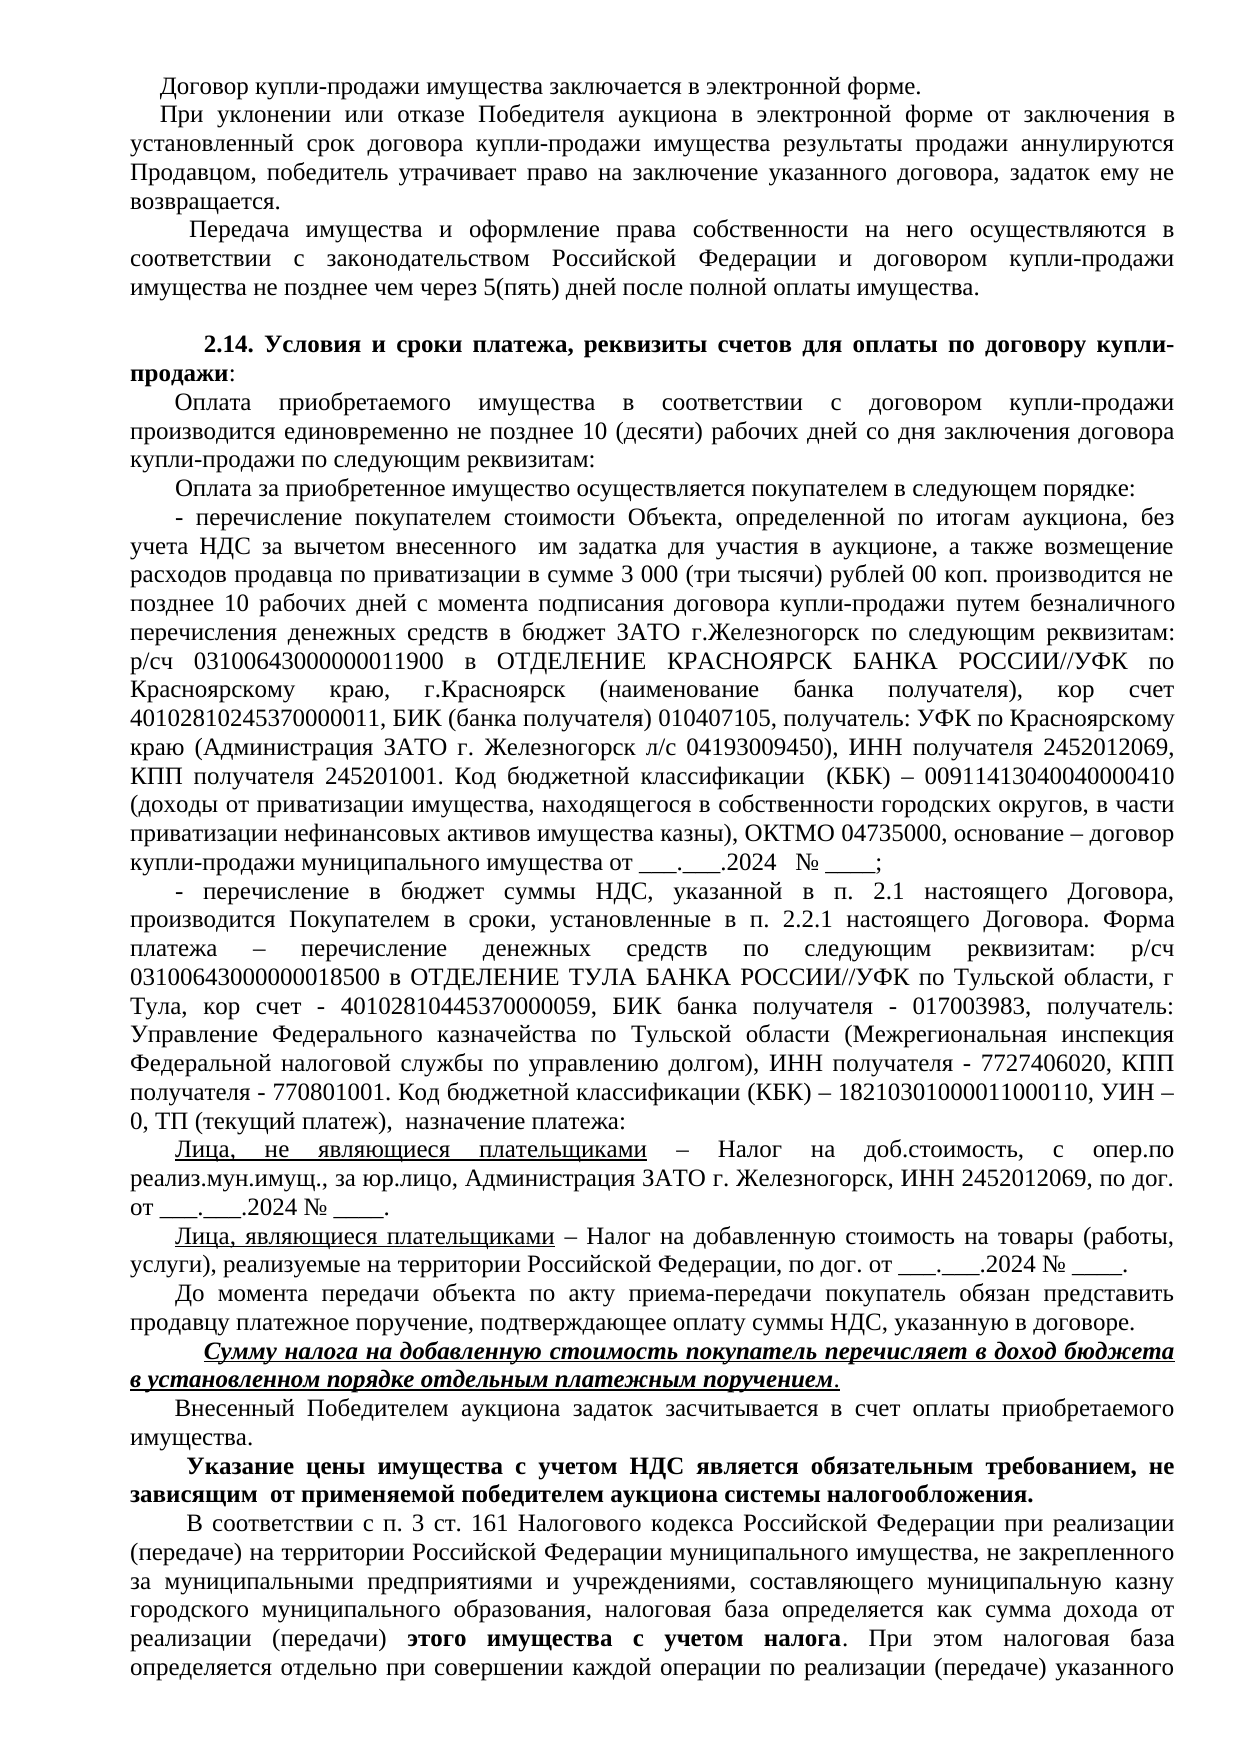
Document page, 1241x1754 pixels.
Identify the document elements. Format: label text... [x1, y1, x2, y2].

text Договор купли-продажи имущества заключается в электронной форме. [130, 71, 1175, 99]
text Указание цены имущества с учетом НДС является обязательным требованием, не зависящим от применяемой победителем аукциона системы налогообложения. [130, 1451, 1175, 1508]
text До момента передачи объекта по акту приема-передачи покупатель обязан представить продавцу платежное поручение, подтверждающее оплату суммы НДС, указанную в договоре. [130, 1278, 1175, 1336]
text Оплата за приобретенное имущество осуществляется покупателем в следующем порядке: [130, 473, 1175, 502]
text Оплата приобретаемого имущества в соответствии с договором купли-продажи производится единовременно не позднее 10 (десяти) рабочих дней со дня заключения договора купли-продажи по следующим реквизитам: [130, 387, 1175, 473]
text Внесенный Победителем аукциона задаток засчитывается в счет оплаты приобретаемого имущества. [130, 1393, 1175, 1451]
text Сумму налога на добавленную стоимость покупатель перечисляет в доход бюджета в установленном порядке отдельным платежным поручением. [130, 1336, 1175, 1393]
text - перечисление покупателем стоимости Объекта, определенной по итогам аукциона, без учета НДС за вычетом внесенного им задатка для участия в аукционе, а также возмещение расходов продавца по приватизации в сумме 3 000 (три тысячи) рублей 00 коп. производится не позднее 10 рабочих дней с момента подписания договора купли-продажи путем безналичного перечисления денежных средств в бюджет ЗАТО г.Железногорск по следующим реквизитам: р/сч 03100643000000011900 в ОТДЕЛЕНИЕ КРАСНОЯРСК БАНКА РОССИИ//УФК по Красноярскому краю, г.Красноярск (наименование банка получателя), кор счет 40102810245370000011, БИК (банка получателя) 010407105, получатель: УФК по Красноярскому краю (Администрация ЗАТО г. Железногорск л/с 04193009450), ИНН получателя 2452012069, КПП получателя 245201001. Код бюджетной классификации (КБК) – 00911413040040000410 (доходы от приватизации имущества, находящегося в собственности городских округов, в части приватизации нефинансовых активов имущества казны), ОКТМО 04735000, основание – договор купли-продажи муниципального имущества от ___.___.2024 № ____; [130, 502, 1175, 876]
text Лица, являющиеся плательщиками – Налог на добавленную стоимость на товары (работы, услуги), реализуемые на территории Российской Федерации, по дог. от ___.___.2024 № ____. [130, 1221, 1175, 1278]
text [130, 1508, 1175, 1681]
text Лица, не являющиеся плательщиками – Налог на доб.стоимость, с опер.по реализ.мун.имущ., за юр.лицо, Администрация ЗАТО г. Железногорск, ИНН 2452012069, по дог. от ___.___.2024 № ____. [130, 1134, 1175, 1221]
text Передача имущества и оформление права собственности на него осуществляются в соответствии с законодательством Российской Федерации и договором купли-продажи имущества не позднее чем через 5(пять) дней после полной оплаты имущества. [130, 214, 1175, 301]
text - перечисление в бюджет суммы НДС, указанной в п. 2.1 настоящего Договора, производится Покупателем в сроки, установленные в п. 2.2.1 настоящего Договора. Форма платежа – перечисление денежных средств по следующим реквизитам: р/сч 03100643000000018500 в ОТДЕЛЕНИЕ ТУЛА БАНКА РОССИИ//УФК по Тульской области, г Тула, кор счет - 40102810445370000059, БИК банка получателя - 017003983, получатель: Управление Федерального казначейства по Тульской области (Межрегиональная инспекция Федеральной налоговой службы по управлению долгом), ИНН получателя - 7727406020, КПП получателя - 770801001. Код бюджетной классификации (КБК) – 18210301000011000110, УИН – 0, ТП (текущий платеж), назначение платежа: [130, 876, 1175, 1134]
text 2.14. Условия и сроки платежа, реквизиты счетов для оплаты по договору купли-продажи: [130, 329, 1175, 387]
text При уклонении или отказе Победителя аукциона в электронной форме от заключения в установленный срок договора купли-продажи имущества результаты продажи аннулируются Продавцом, победитель утрачивает право на заключение указанного договора, задаток ему не возвращается. [130, 99, 1175, 214]
